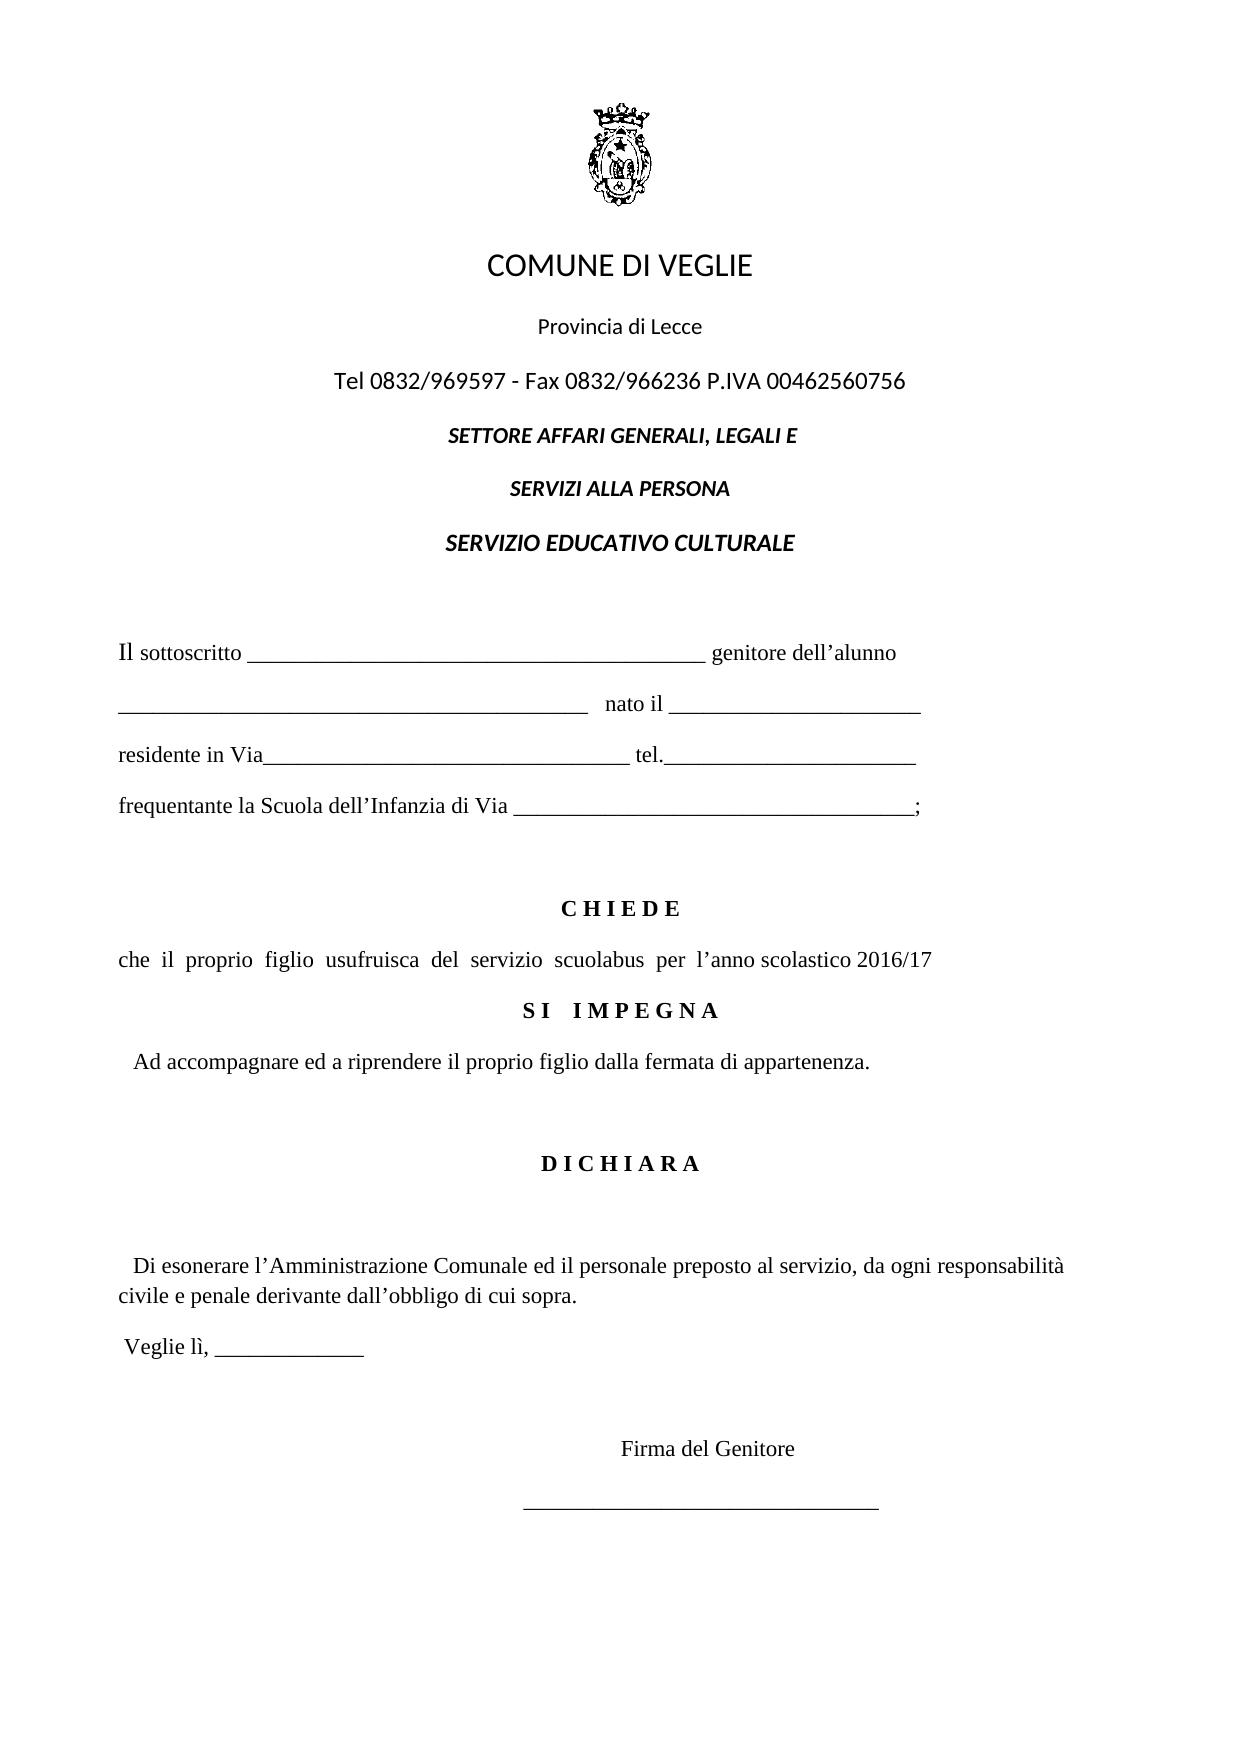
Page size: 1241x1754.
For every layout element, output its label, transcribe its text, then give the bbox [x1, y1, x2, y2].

picture [574, 88, 667, 220]
text frequentante dell’Infanzia di Via ___________________________________; [118, 792, 1122, 819]
text Tel 0832/969597 - Fax 0832/966236 P.IVA 00462560756 [118, 365, 1122, 396]
text Firma del Genitore [118, 1435, 1122, 1462]
text Di esonerare l’Amministrazione Comunale ed il personale preposto al servizio, da ogni responsabilità civile e penale derivante dall’obbligo di cui sopra. [118, 1252, 1122, 1308]
text Veglie lì, _____________ [118, 1333, 1122, 1359]
text D I C H I A R A [118, 1150, 1122, 1176]
text Provincia di Lecce [118, 312, 1122, 340]
text SETTORE AFFARI GENERALI, LEGALI E [118, 421, 1122, 449]
text SERVIZI ALLA PERSONA [118, 474, 1122, 502]
text _______________________________ [118, 1486, 1122, 1513]
text _________________________________________ nato il ______________________ [118, 690, 1122, 717]
text che il proprio figlio usufruisca del servizio scuolabus per l’anno scolastico 2016/17 [118, 946, 1122, 972]
text SERVIZIO EDUCATIVO CULTURALE [118, 527, 1122, 557]
text Il sottoscritto ________________________________________ genitore dell’alunno [118, 637, 1122, 665]
text C H I E D E [118, 894, 1122, 921]
text residente in Via________________________________ tel.______________________ [118, 741, 1122, 768]
text S I I M P E G N A [118, 997, 1122, 1023]
text Ad accompagnare ed a riprendere il proprio figlio dalla fermata di appartenenza. [118, 1048, 1122, 1074]
text Comune di Veglie [118, 244, 1122, 285]
